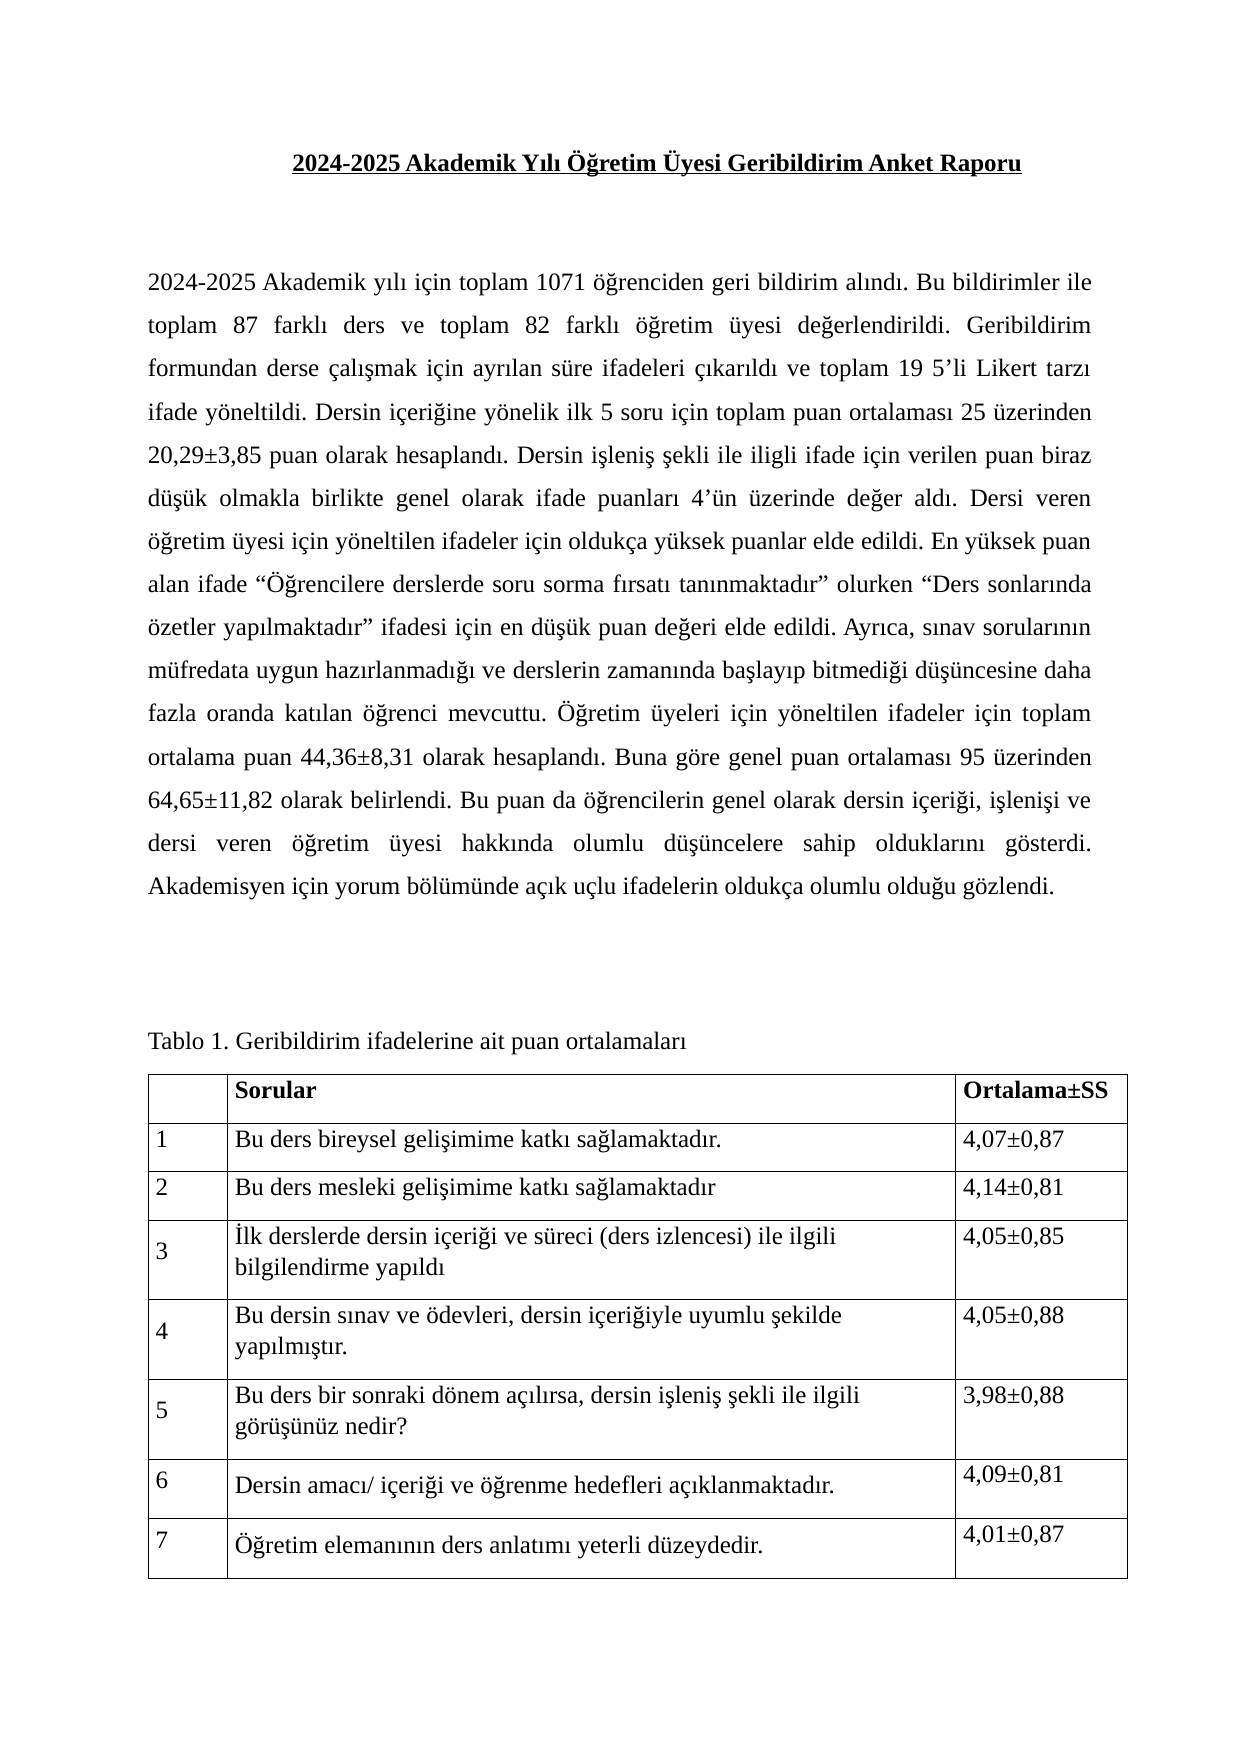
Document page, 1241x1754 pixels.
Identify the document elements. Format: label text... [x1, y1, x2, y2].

table_cell 3,98±0,88 [956, 1380, 1127, 1458]
text Tablo 1. Geribildirim ifadelerine ait puan ortalamaları [148, 1026, 1093, 1055]
table_cell 3 [149, 1221, 227, 1299]
table_cell 4,14±0,81 [956, 1172, 1127, 1220]
table_cell Bu ders mesleki gelişimime katkı sağlamaktadır [228, 1172, 955, 1220]
table_cell Öğretim elemanının ders anlatımı yeterli düzeydedir. [228, 1519, 955, 1578]
table_cell Bu dersin sınav ve ödevleri, dersin içeriğiyle uyumlu şekilde yapılmıştır. [228, 1300, 955, 1379]
table_cell İlk derslerde dersin içeriği ve süreci (ders izlencesi) ile ilgili bilgilendirme yapıldı [228, 1221, 955, 1299]
table_cell 5 [149, 1380, 227, 1458]
table_header [149, 1075, 227, 1123]
table_cell Bu ders bireysel gelişimime katkı sağlamaktadır. [228, 1124, 955, 1171]
table_cell 7 [149, 1519, 227, 1578]
table_cell 4,07±0,87 [956, 1124, 1127, 1171]
table_cell 4,05±0,85 [956, 1221, 1127, 1299]
table_cell Bu ders bir sonraki dönem açılırsa, dersin işleniş şekli ile ilgili görüşünüz nedir? [228, 1380, 955, 1458]
table_cell Dersin amacı/ içeriği ve öğrenme hedefleri açıklanmaktadır. [228, 1460, 955, 1518]
table_cell 4,01±0,87 [956, 1519, 1127, 1578]
text 2024-2025 Akademik Yılı Öğretim Üyesi Geribildirim Anket Raporu [148, 148, 1093, 176]
text 2024-2025 Akademik yılı için toplam 1071 öğrenciden geri bildirim alındı. Bu bildirimler ile toplam 87 farklı ders ve toplam 82 farklı öğretim üyesi değerlendirildi. Geribildirim formundan derse çalışmak için ayrılan süre ifadeleri çıkarıldı ve toplam 19 5’li Likert tarzı ifade yöneltildi. Dersin içeriğine yönelik ilk 5 soru için toplam puan ortalaması 25 üzerinden 20,29±3,85 puan olarak hesaplandı. Dersin işleniş şekli ile iligli ifade için verilen puan biraz düşük olmakla birlikte genel olarak ifade puanları 4’ün üzerinde değer aldı. Dersi veren öğretim üyesi için yöneltilen ifadeler için oldukça yüksek puanlar elde edildi. En yüksek puan alan ifade “Öğrencilere derslerde soru sorma fırsatı tanınmaktadır” olurken “Ders sonlarında özetler yapılmaktadır” ifadesi için en düşük puan değeri elde edildi. Ayrıca, sınav sorularının müfredata uygun hazırlanmadığı ve derslerin zamanında başlayıp bitmediği düşüncesine daha fazla oranda katılan öğrenci mevcuttu. Öğretim üyeleri için yöneltilen ifadeler için toplam ortalama puan 44,36±8,31 olarak hesaplandı. Buna göre genel puan ortalaması 95 üzerinden 64,65±11,82 olarak belirlendi. Bu puan da öğrencilerin genel olarak dersin içeriği, işlenişi ve dersi veren öğretim üyesi hakkında olumlu düşüncelere sahip olduklarını gösterdi. Akademisyen için yorum bölümünde açık uçlu ifadelerin oldukça olumlu olduğu gözlendi. [148, 267, 1093, 900]
table_cell 4,09±0,81 [956, 1460, 1127, 1518]
table_header Ortalama±SS [956, 1075, 1127, 1123]
table_cell 1 [149, 1124, 227, 1171]
table_cell 4,05±0,88 [956, 1300, 1127, 1379]
table_cell 6 [149, 1460, 227, 1518]
table_cell 2 [149, 1172, 227, 1220]
table_cell 4 [149, 1300, 227, 1379]
table_header Sorular [228, 1075, 955, 1123]
